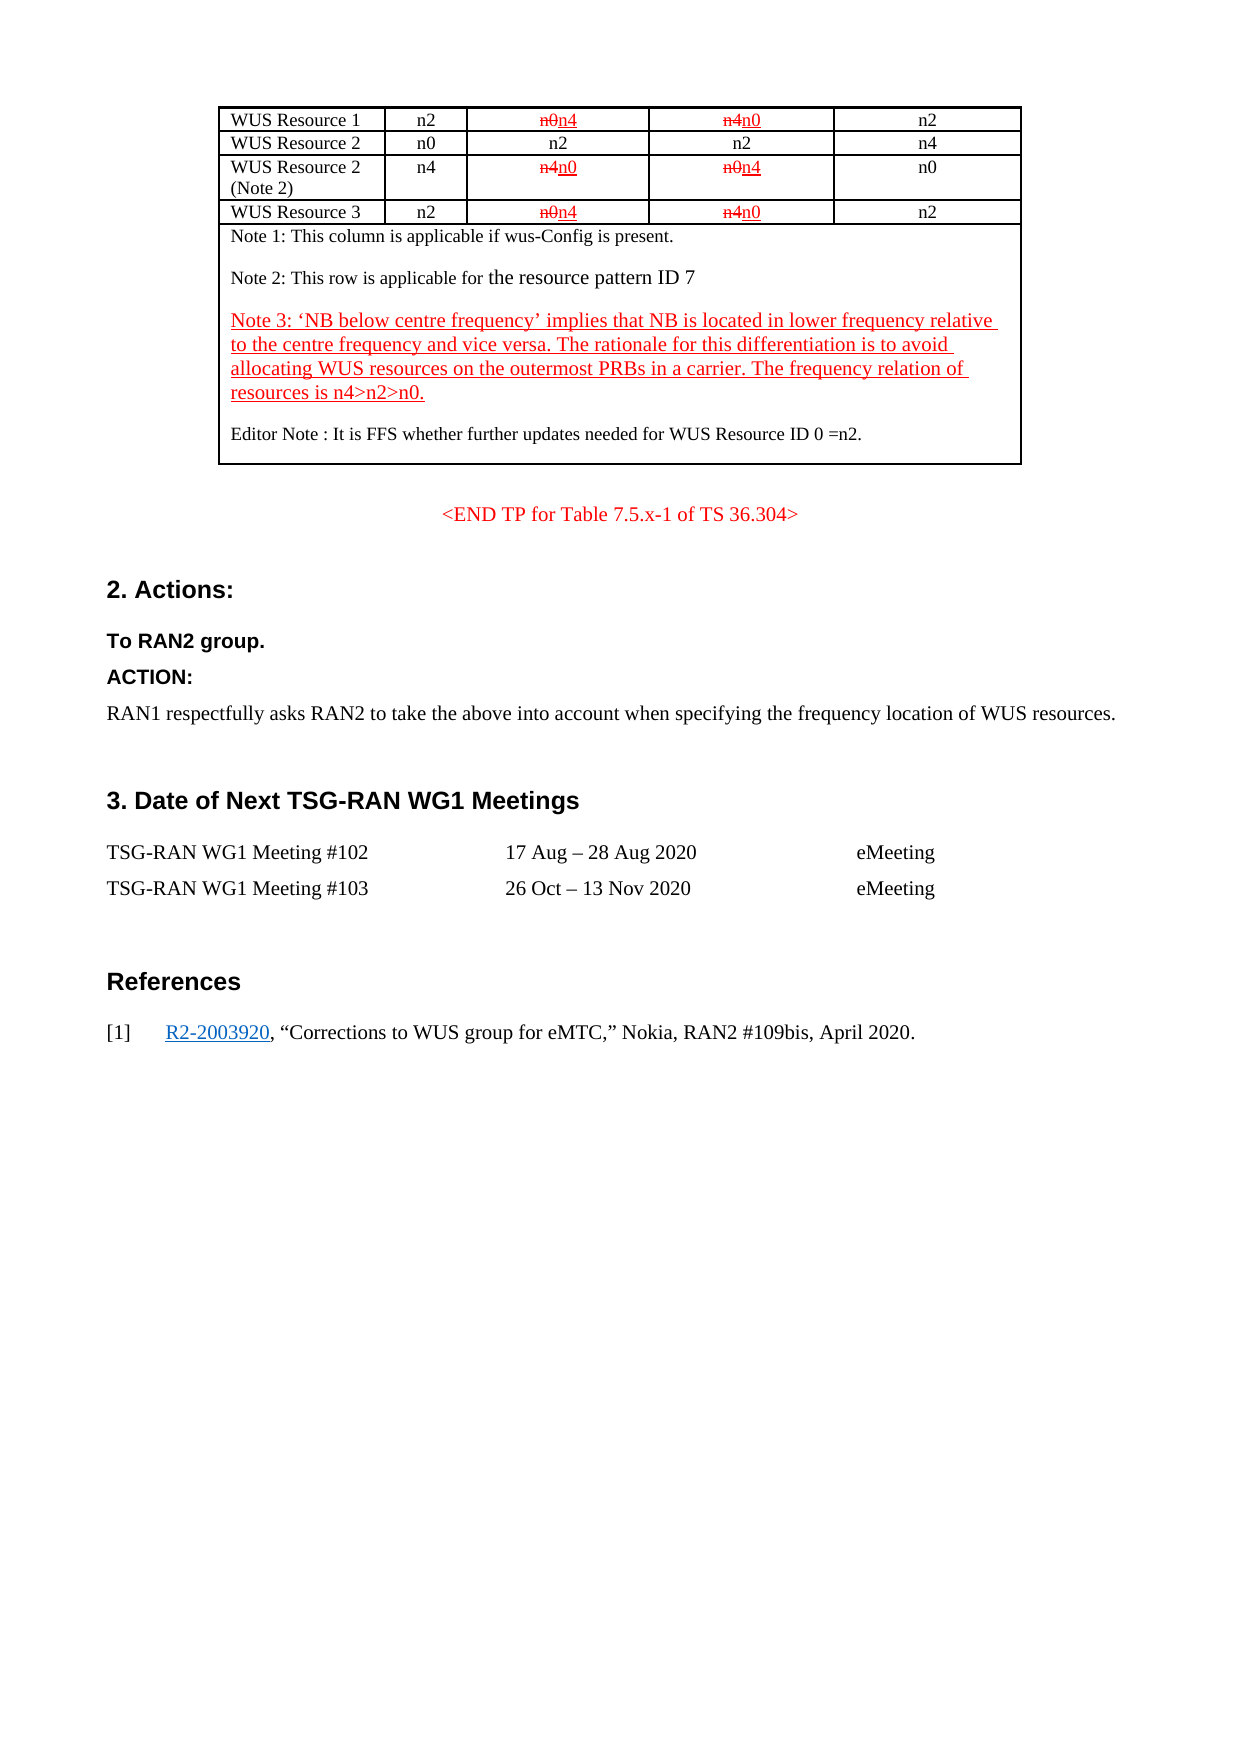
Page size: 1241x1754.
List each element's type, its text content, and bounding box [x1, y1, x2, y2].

table_cell n0 [386, 132, 466, 154]
table_cell WUS Resource 3 [220, 201, 384, 222]
text TSG-RAN WG1 Meeting #102 17 Aug – 28 Aug 2020 eMeeting [106, 839, 1134, 864]
table_cell n0n4 [468, 109, 648, 130]
text To RAN2 group. [106, 628, 1134, 652]
table_cell n2 [386, 109, 466, 130]
text RAN1 respectfully asks RAN2 to take the above into account when specifying the frequency location of WUS resources. [106, 701, 1134, 725]
table_cell n4 [386, 156, 466, 199]
table_cell WUS Resource 2 [220, 132, 384, 154]
table_cell n2 [386, 201, 466, 222]
table_cell n2 [835, 109, 1020, 130]
table_cell WUS Resource 1 [220, 109, 384, 130]
table_cell n4n0 [468, 156, 648, 199]
text R2-2003920, “Corrections to WUS group for eMTC,” Nokia, RAN2 #109bis, April 2020. [106, 1020, 1134, 1044]
table_cell n2 [835, 201, 1020, 222]
text ACTION: [106, 665, 1134, 689]
table_cell n0 [835, 156, 1020, 199]
table_cell Note 1: This column is applicable if wus-Config is present. Note 2: This row is applicable for the resource pattern ID 7 Note 3: ‘NB below centre frequency’ implies that NB is located in lower frequency relative to the centre frequency and vice versa. The rationale for this differentiation is to avoid allocating WUS resources on the outermost PRBs in a carrier. The frequency relation of resources is n4>n2>n0. Editor Note : It is FFS whether further updates needed for WUS Resource ID 0 =n2. [220, 225, 1020, 463]
table_cell n2 [468, 132, 648, 154]
text <END TP for Table 7.5.x-1 of TS 36.304> [106, 502, 1134, 526]
subtitle References [106, 966, 1104, 995]
table_cell n4 [835, 132, 1020, 154]
table_cell WUS Resource 2 (Note 2) [220, 156, 384, 199]
table_cell n4n0 [650, 109, 833, 130]
table_cell n0n4 [650, 156, 833, 199]
table_cell n4n0 [650, 201, 833, 222]
subtitle 3. Date of Next TSG-RAN WG1 Meetings [106, 786, 1104, 814]
table_cell n2 [650, 132, 833, 154]
table_cell n0n4 [468, 201, 648, 222]
subtitle 2. Actions: [106, 575, 1104, 603]
text TSG-RAN WG1 Meeting #103 26 Oct – 13 Nov 2020 eMeeting [106, 876, 1134, 900]
